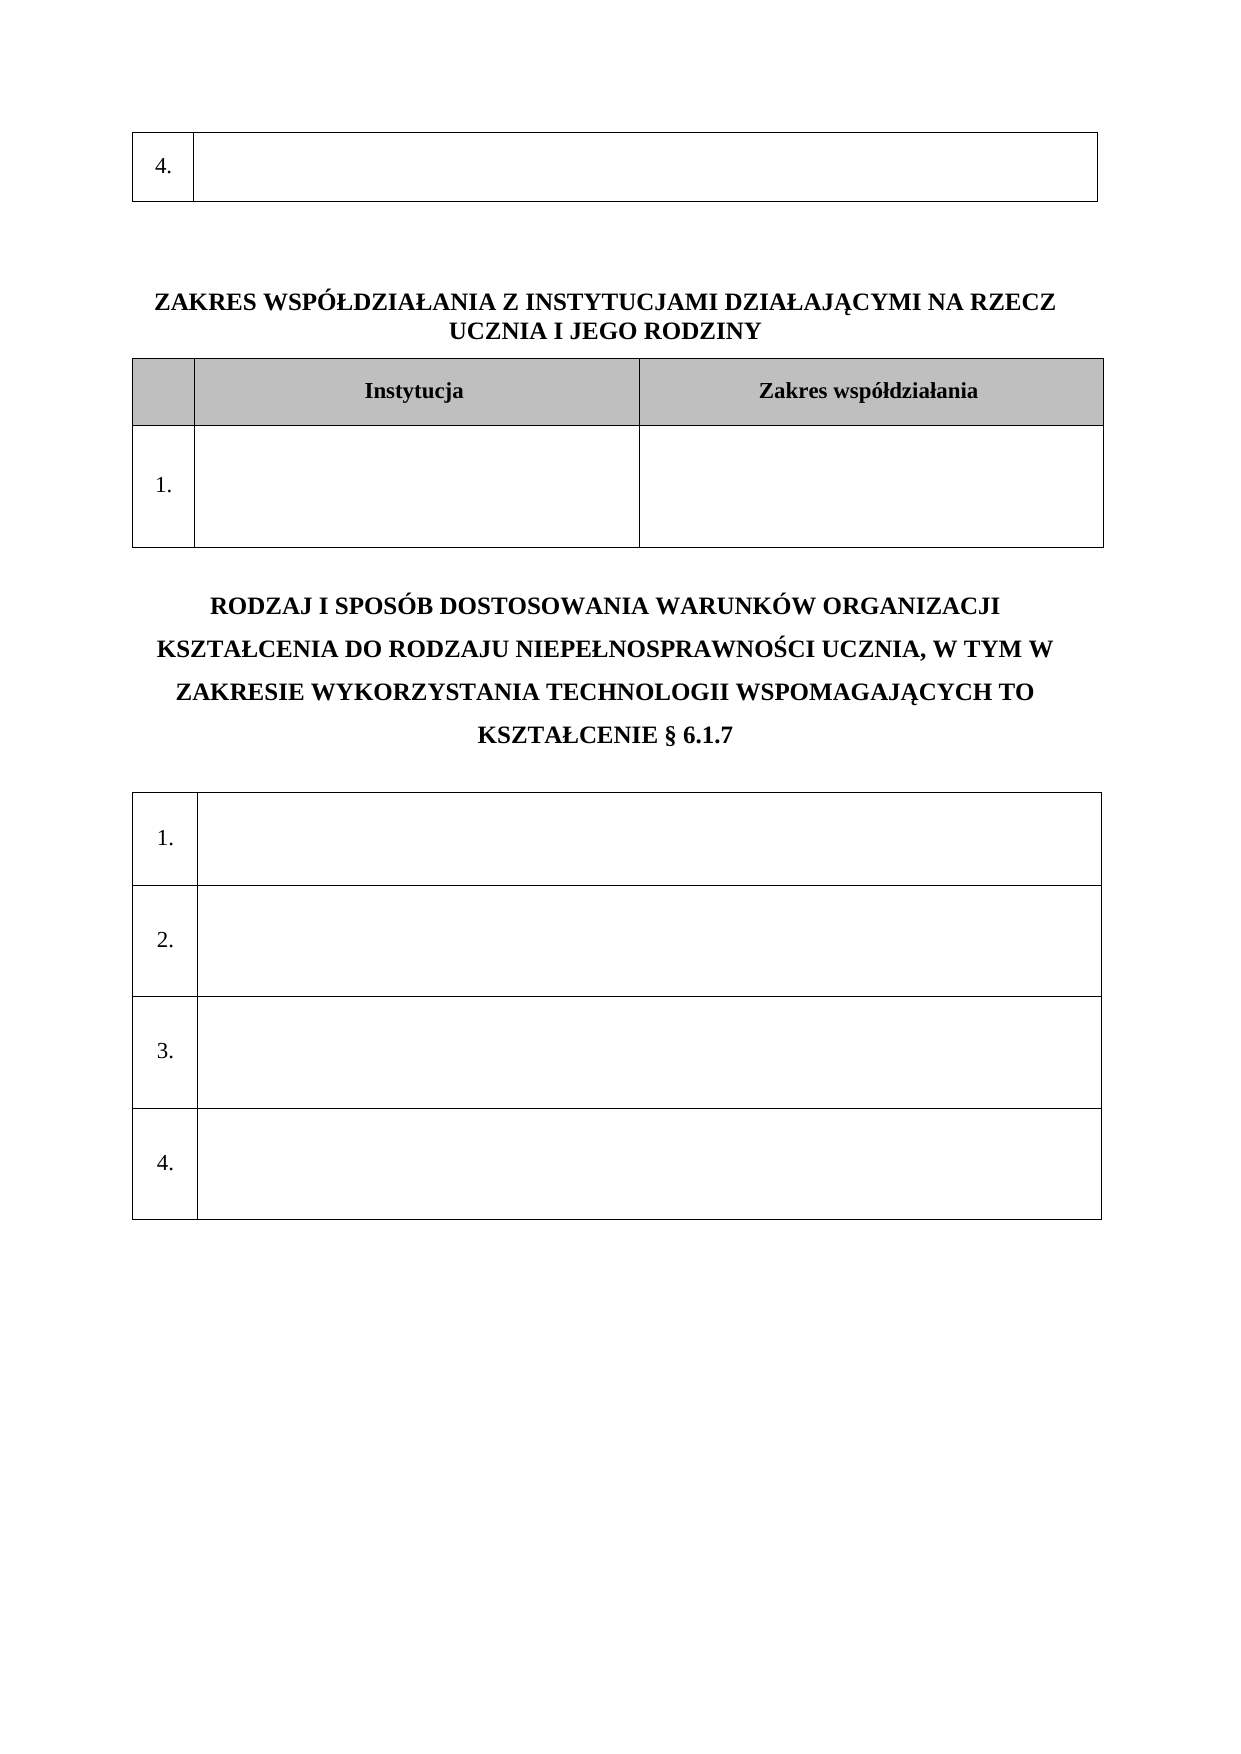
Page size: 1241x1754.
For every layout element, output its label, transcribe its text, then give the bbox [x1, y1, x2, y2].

table_cell 3. [133, 997, 197, 1108]
table_cell [198, 997, 1101, 1108]
table_cell 4. [133, 133, 193, 201]
table_header 1. [133, 793, 197, 885]
table_header [198, 793, 1101, 885]
table_header [133, 359, 194, 425]
table_cell [194, 133, 1097, 201]
table_cell 4. [133, 1109, 197, 1219]
table_cell [198, 1109, 1101, 1219]
table_cell 1. [133, 426, 194, 547]
table_header Zakres współdziałania [640, 359, 1103, 425]
table_cell 2. [133, 886, 197, 996]
text RODZAJ I SPOSÓB DOSTOSOWANIA WARUNKÓW ORGANIZACJI KSZTAŁCENIA DO RODZAJU NIEPEŁNOSPRAWNOŚCI UCZNIA, W TYM W ZAKRESIE WYKORZYSTANIA TECHNOLOGII WSPOMAGAJĄCYCH TO KSZTAŁCENIE § 6.1.7 [118, 591, 1092, 749]
table_cell [640, 426, 1103, 547]
table_cell [195, 426, 639, 547]
text ZAKRES WSPÓŁDZIAŁANIA Z INSTYTUCJAMI DZIAŁAJĄCYMI NA RZECZ UCZNIA I JEGO RODZINY [118, 287, 1092, 344]
table_header Instytucja [195, 359, 639, 425]
table_cell [198, 886, 1101, 996]
